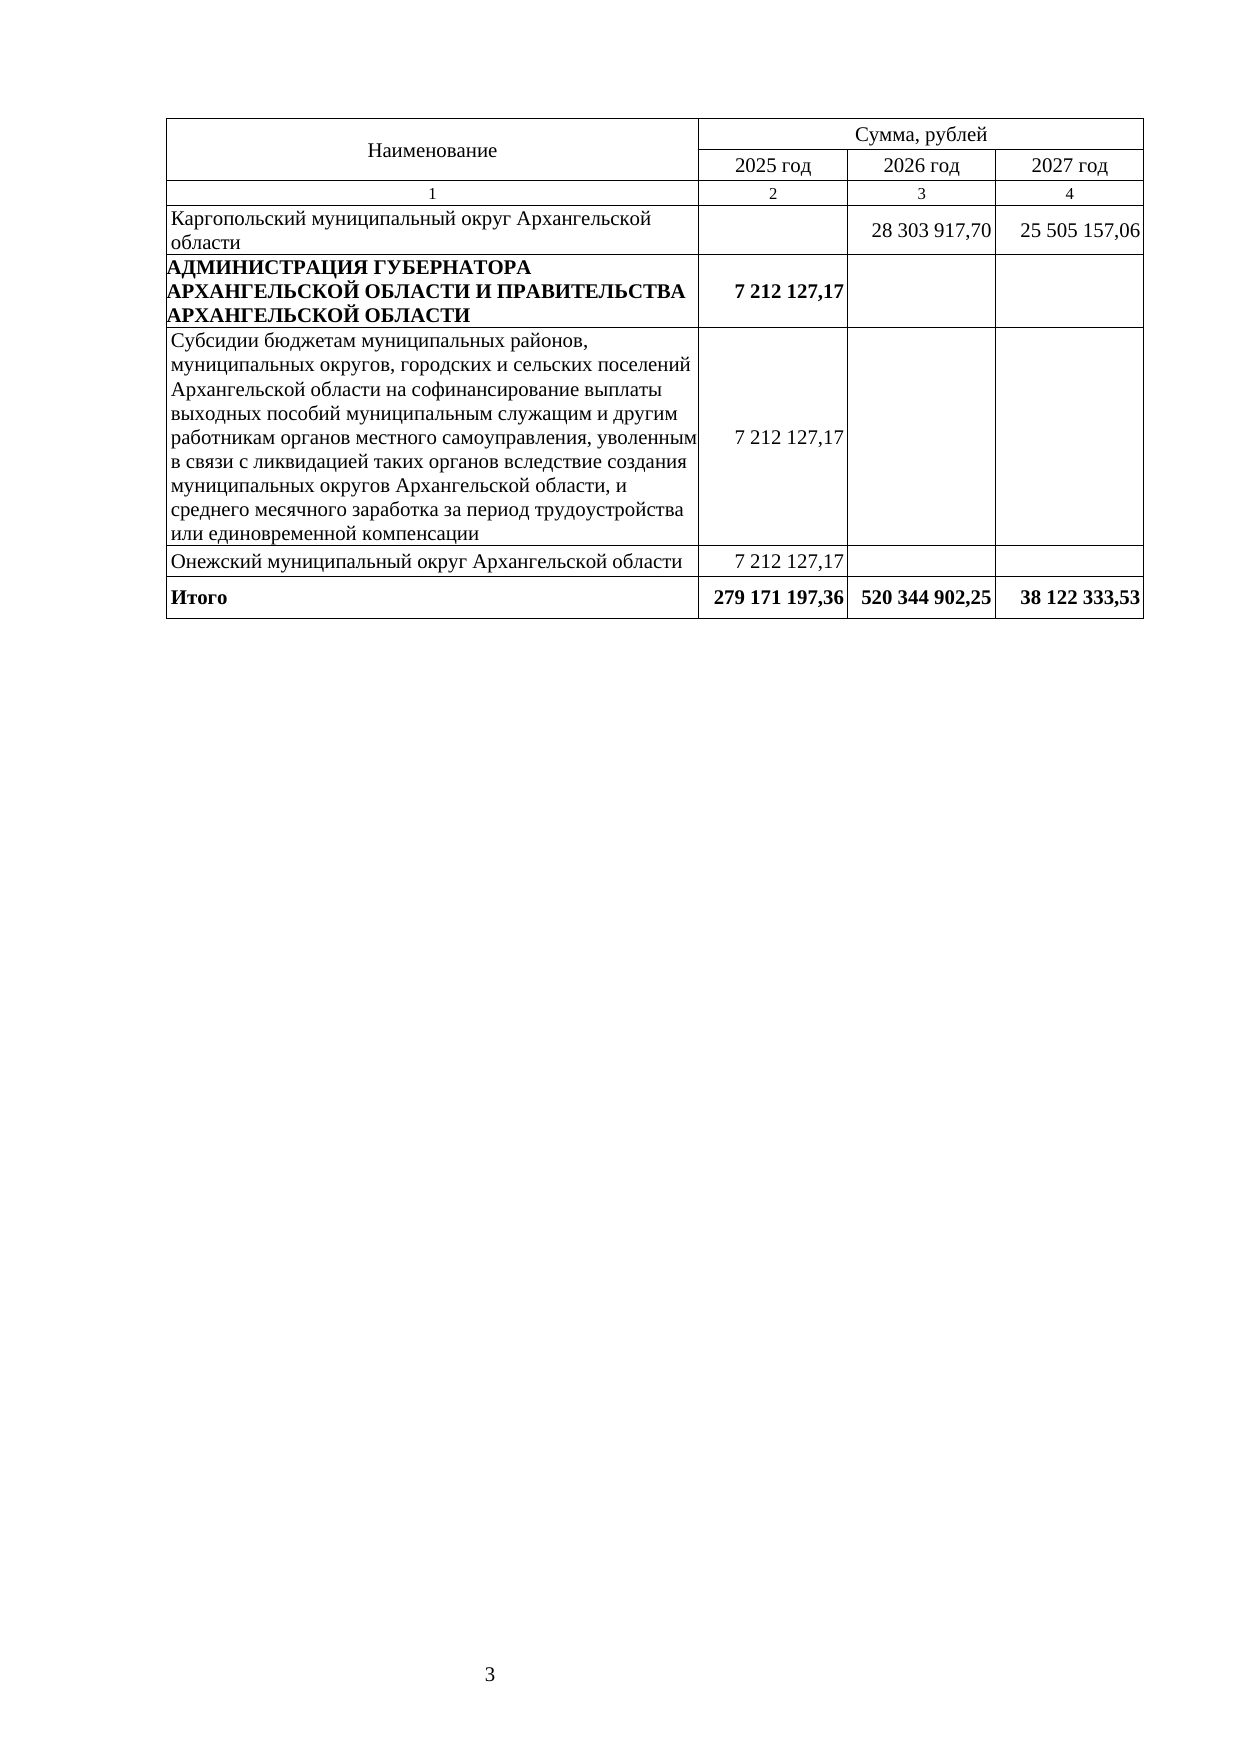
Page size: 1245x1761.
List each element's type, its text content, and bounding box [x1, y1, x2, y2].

table_header Сумма, рублей [699, 119, 1143, 149]
table_cell [848, 328, 995, 545]
table_cell [699, 206, 847, 254]
table_cell Каргопольский муниципальный округ Архангельской области [167, 206, 698, 254]
table_cell 28 303 917,70 [848, 206, 995, 254]
table_cell 2027 год [996, 150, 1143, 180]
table_cell 279 171 197,36 [699, 577, 847, 618]
table_header Наименование [167, 119, 698, 180]
table_cell 2025 год [699, 150, 847, 180]
table_cell Онежский муниципальный округ Архангельской области [167, 546, 698, 576]
table_cell 38 122 333,53 [996, 577, 1143, 618]
table_cell 2026 год [848, 150, 995, 180]
table_cell 7 212 127,17 [699, 328, 847, 545]
table_cell [848, 255, 995, 327]
table_cell [848, 546, 995, 576]
table_cell 520 344 902,25 [848, 577, 995, 618]
table_cell [996, 546, 1143, 576]
table_cell 7 212 127,17 [699, 255, 847, 327]
table_cell 4 [996, 181, 1143, 205]
table_cell 1 [167, 181, 698, 205]
table_cell [996, 255, 1143, 327]
table_cell Итого [167, 577, 698, 618]
table_cell 25 505 157,06 [996, 206, 1143, 254]
table_cell 2 [699, 181, 847, 205]
table_cell Субсидии бюджетам муниципальных районов, муниципальных округов, городских и сельских поселений Архангельской области на софинансирование выплаты выходных пособий муниципальным служащим и другим работникам органов местного самоуправления, уволенным в связи с ликвидацией таких органов вследствие создания муниципальных округов Архангельской области, и среднего месячного заработка за период трудоустройства или единовременной компенсации [167, 328, 698, 545]
table_cell 7 212 127,17 [699, 546, 847, 576]
table_cell 3 [848, 181, 995, 205]
table_cell [996, 328, 1143, 545]
table_cell АДМИНИСТРАЦИЯ ГУБЕРНАТОРА АРХАНГЕЛЬСКОЙ ОБЛАСТИ И ПРАВИТЕЛЬСТВА АРХАНГЕЛЬСКОЙ ОБЛАСТИ [167, 255, 698, 327]
